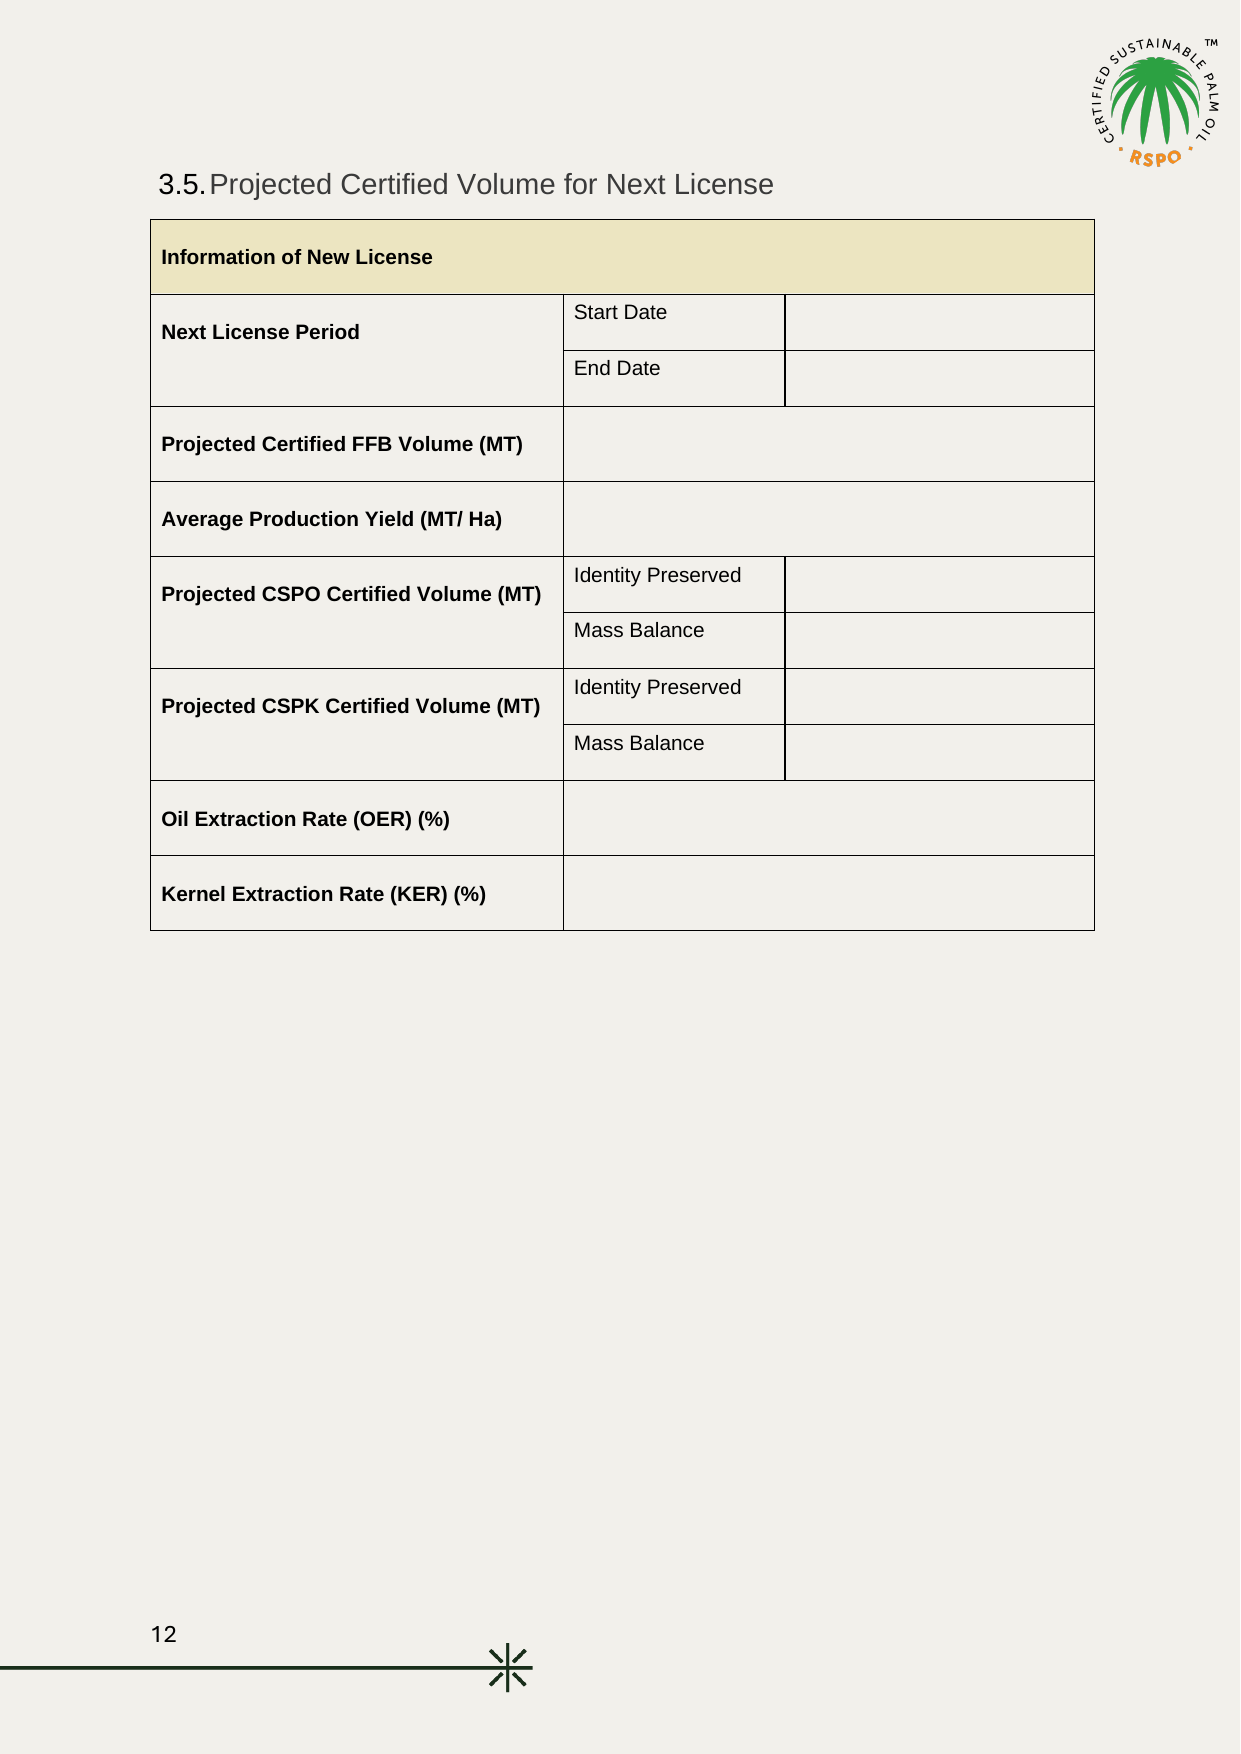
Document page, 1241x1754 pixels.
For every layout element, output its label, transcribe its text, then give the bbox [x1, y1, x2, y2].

table_cell [786, 669, 1094, 724]
table_cell [786, 557, 1094, 612]
picture [1088, 33, 1222, 170]
table_cell Projected CSPO Certified Volume (MT) [151, 557, 563, 668]
table_cell Projected CSPK Certified Volume (MT) [151, 669, 563, 780]
table_cell [564, 781, 1094, 855]
table_cell Start Date [564, 295, 784, 349]
subtitle Projected Certified Volume for Next License [207, 167, 1090, 200]
table_cell [564, 482, 1094, 556]
table_cell Mass Balance [564, 613, 784, 668]
table_cell [786, 725, 1094, 780]
table_cell [564, 856, 1094, 930]
table_cell Projected Certified FFB Volume (MT) [151, 407, 563, 481]
table_cell [564, 407, 1094, 481]
table_cell Kernel Extraction Rate (KER) (%) [151, 856, 563, 930]
picture [0, 1623, 566, 1712]
table_cell [786, 613, 1094, 668]
table_cell Identity Preserved [564, 669, 784, 724]
table_cell [786, 295, 1094, 349]
table_cell Identity Preserved [564, 557, 784, 612]
table_cell Oil Extraction Rate (OER) (%) [151, 781, 563, 855]
table_cell Mass Balance [564, 725, 784, 780]
table_cell [786, 351, 1094, 406]
table_cell Average Production Yield (MT/ Ha) [151, 482, 563, 556]
table_cell Next License Period [151, 295, 563, 406]
table_header Information of New License [151, 220, 1094, 293]
table_cell End Date [564, 351, 784, 406]
